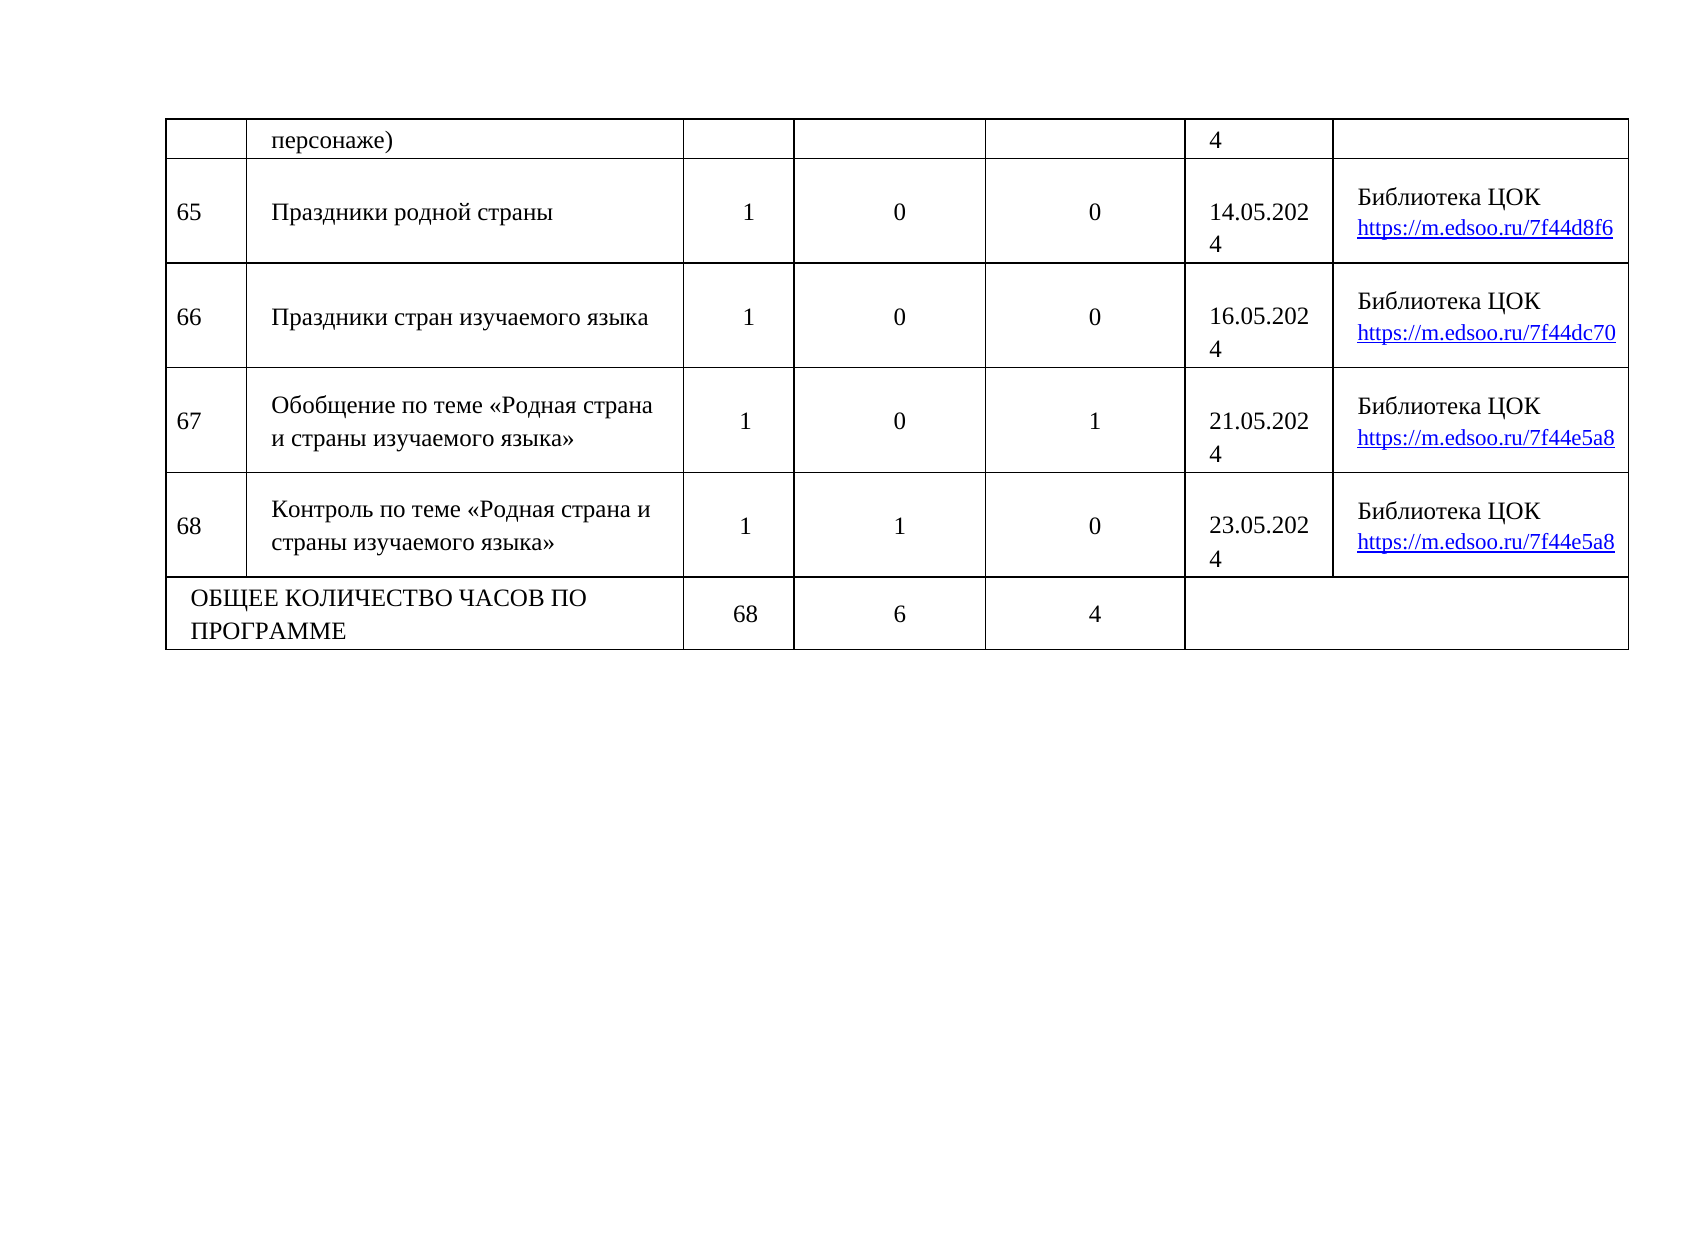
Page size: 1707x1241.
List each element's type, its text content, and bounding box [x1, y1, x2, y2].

table_cell 16.05.2024 [1186, 264, 1332, 367]
table_cell 68 [167, 473, 246, 576]
table_cell 0 [986, 159, 1184, 262]
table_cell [1334, 120, 1628, 157]
table_cell Библиотека ЦОК https://m.edsoo.ru/7f44e5a8 [1334, 368, 1628, 472]
table_cell 66 [167, 264, 246, 367]
table_cell 1 [684, 264, 793, 367]
table_cell 0 [795, 120, 985, 157]
table_cell 0 [986, 264, 1184, 367]
table_cell 14.05.2024 [1186, 159, 1332, 262]
table_cell 64 [167, 120, 246, 157]
table_cell Обобщение по теме «Родная страна и страны изучаемого языка» [247, 368, 683, 472]
table_cell 4 [986, 578, 1184, 649]
table_cell 65 [167, 159, 246, 262]
table_cell 1 [684, 120, 793, 157]
table_cell Библиотека ЦОК https://m.edsoo.ru/7f44e5a8 [1334, 473, 1628, 576]
table_cell 0 [795, 159, 985, 262]
table_cell 1 [986, 368, 1184, 472]
table_cell Контроль по теме «Родная страна и страны изучаемого языка» [247, 473, 683, 576]
table_cell Праздники родной страны [247, 159, 683, 262]
table_cell 07.05.2024 [1186, 120, 1332, 157]
table_cell 21.05.2024 [1186, 368, 1332, 472]
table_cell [247, 120, 683, 157]
table_cell 23.05.2024 [1186, 473, 1332, 576]
table_cell 1 [684, 473, 793, 576]
table_cell 67 [167, 368, 246, 472]
table_cell 6 [795, 578, 985, 649]
table_cell 0 [795, 368, 985, 472]
table_cell 0 [795, 264, 985, 367]
table_cell [1186, 578, 1628, 649]
table_cell Библиотека ЦОК https://m.edsoo.ru/7f44d8f6 [1334, 159, 1628, 262]
table_cell 1 [684, 368, 793, 472]
table_cell 1 [684, 159, 793, 262]
table_cell 0 [986, 120, 1184, 157]
table_cell Праздники стран изучаемого языка [247, 264, 683, 367]
table_cell 68 [684, 578, 793, 649]
table_cell ОБЩЕЕ КОЛИЧЕСТВО ЧАСОВ ПО ПРОГРАММЕ [167, 578, 683, 649]
table_cell Библиотека ЦОК https://m.edsoo.ru/7f44dc70 [1334, 264, 1628, 367]
table_cell 1 [795, 473, 985, 576]
table_cell 0 [986, 473, 1184, 576]
